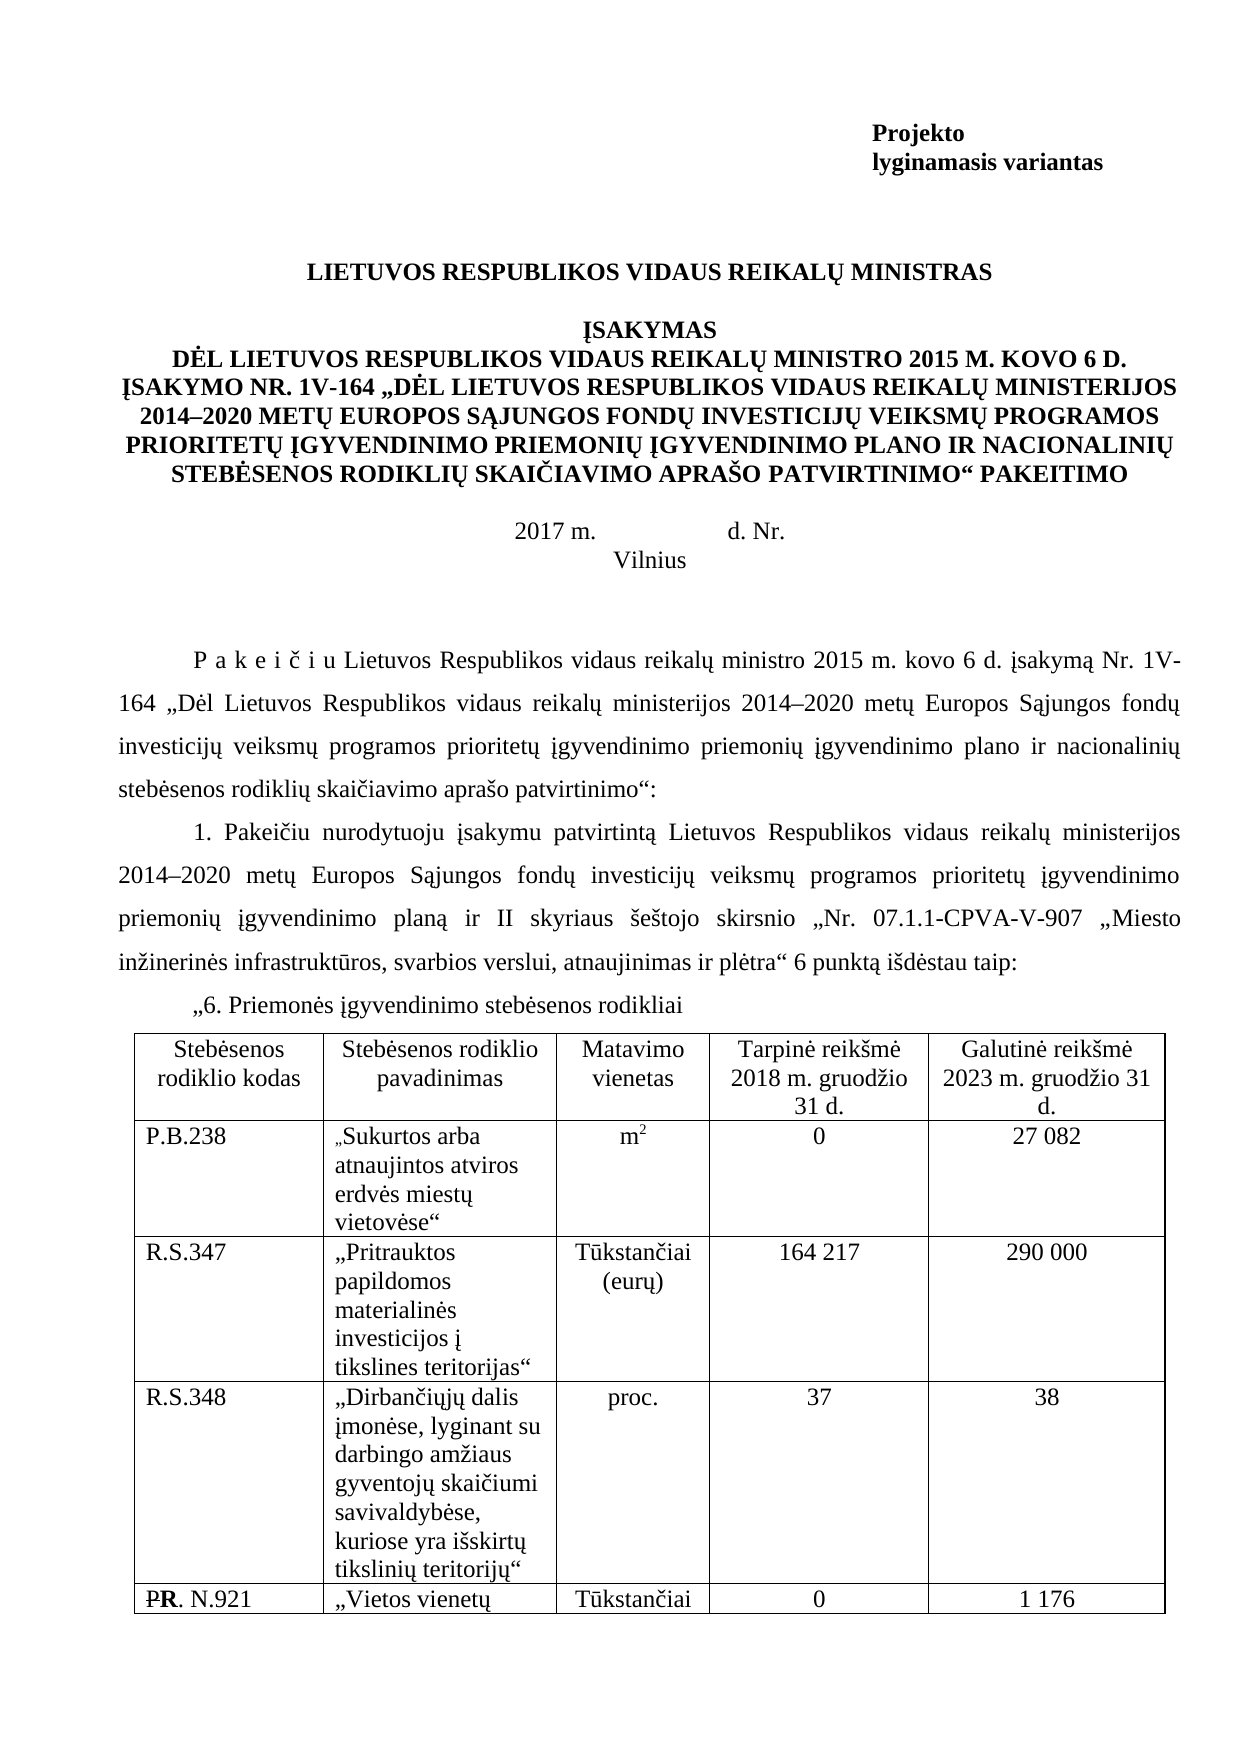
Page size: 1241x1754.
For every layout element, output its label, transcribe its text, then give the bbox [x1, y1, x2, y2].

table_cell 1 176 [929, 1584, 1164, 1613]
text 2017 m. d. Nr. [118, 516, 1181, 545]
text ĮSAKYMAS [118, 315, 1181, 344]
table_cell Tūkstančiai (eurų) [557, 1584, 709, 1613]
table_cell 0 [710, 1121, 928, 1236]
table_cell 38 [929, 1382, 1164, 1583]
text Projekto [118, 118, 1181, 147]
table_cell 0 [710, 1584, 928, 1613]
table_cell Tūkstančiai (eurų) [557, 1237, 709, 1381]
table_cell proc. [557, 1382, 709, 1583]
text Vilnius [118, 545, 1181, 574]
table_cell R.S.348 [135, 1382, 323, 1583]
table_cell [324, 1584, 556, 1613]
text DĖL LIETUVOS RESPUBLIKOS VIDAUS REIKALŲ MINISTRO 2015 M. KOVO 6 D. ĮSAKYMO NR. 1V-164 „dėl LIETUVOS RESPUBLIKOS VIDAUS REIKALŲ MINISTERIJOS 2014–2020 mETŲ europos sąjungos fondų investicijų veiksmų programos prioritetŲ įgyvendinimo priemonių įgyvendinimo plano IR NACIONALINIŲ STEBĖSENOS RODIKLIŲ SKAIČIAVIMO APRAŠO patvirtinimo“ PAKEITIMO [118, 344, 1181, 487]
table_cell „Pritrauktos papildomos materialinės investicijos į tikslines teritorijas“ [324, 1237, 556, 1381]
table_header Tarpinė reikšmė 2018 m. gruodžio 31 d. [710, 1034, 928, 1120]
table_header Galutinė reikšmė 2023 m. gruodžio 31 d. [929, 1034, 1164, 1120]
table_cell „Sukurtos arba atnaujintos atviros erdvės miestų vietovėse“ [324, 1121, 556, 1236]
table_cell R.S.347 [135, 1237, 323, 1381]
text lyginamasis variantas [659, 147, 1181, 176]
table_cell m2 [557, 1121, 709, 1236]
text P a k e i č i u Lietuvos Respublikos vidaus reikalų ministro 2015 m. kovo 6 d. įsakymą Nr. 1V-164 „Dėl Lietuvos Respublikos vidaus reikalų ministerijos 2014–2020 metų Europos Sąjungos fondų investicijų veiksmų programos prioritetų įgyvendinimo priemonių įgyvendinimo plano ir nacionalinių stebėsenos rodiklių skaičiavimo aprašo patvirtinimo“: [118, 645, 1181, 803]
table_cell 27 082 [929, 1121, 1164, 1236]
table_cell P.B.238 [135, 1121, 323, 1236]
text „6. Priemonės įgyvendinimo stebėsenos rodikliai [192, 990, 1181, 1018]
text 1. Pakeičiu nurodytuoju įsakymu patvirtintą Lietuvos Respublikos vidaus reikalų ministerijos 2014–2020 metų Europos Sąjungos fondų investicijų veiksmų programos prioritetų įgyvendinimo priemonių įgyvendinimo planą ir II skyriaus šeštojo skirsnio „Nr. 07.1.1-CPVA-V-907 „Miesto inžinerinės infrastruktūros, svarbios verslui, atnaujinimas ir plėtra“ 6 punktą išdėstau taip: [118, 817, 1181, 975]
table_cell PR. N.921 [135, 1584, 323, 1613]
table_cell „Dirbančiųjų dalis įmonėse, lyginant su darbingo amžiaus gyventojų skaičiumi savivaldybėse, kuriose yra išskirtų tikslinių teritorijų“ [324, 1382, 556, 1583]
text LIETUVOS RESPUBLIKOS VIDAUS REIKALŲ MINISTRAS [118, 257, 1181, 286]
table_cell 290 000 [929, 1237, 1164, 1381]
table_header Stebėsenos rodiklio pavadinimas [324, 1034, 556, 1120]
table_header Stebėsenos rodiklio kodas [135, 1034, 323, 1120]
table_cell 164 217 [710, 1237, 928, 1381]
table_header Matavimo vienetas [557, 1034, 709, 1120]
table_cell 37 [710, 1382, 928, 1583]
